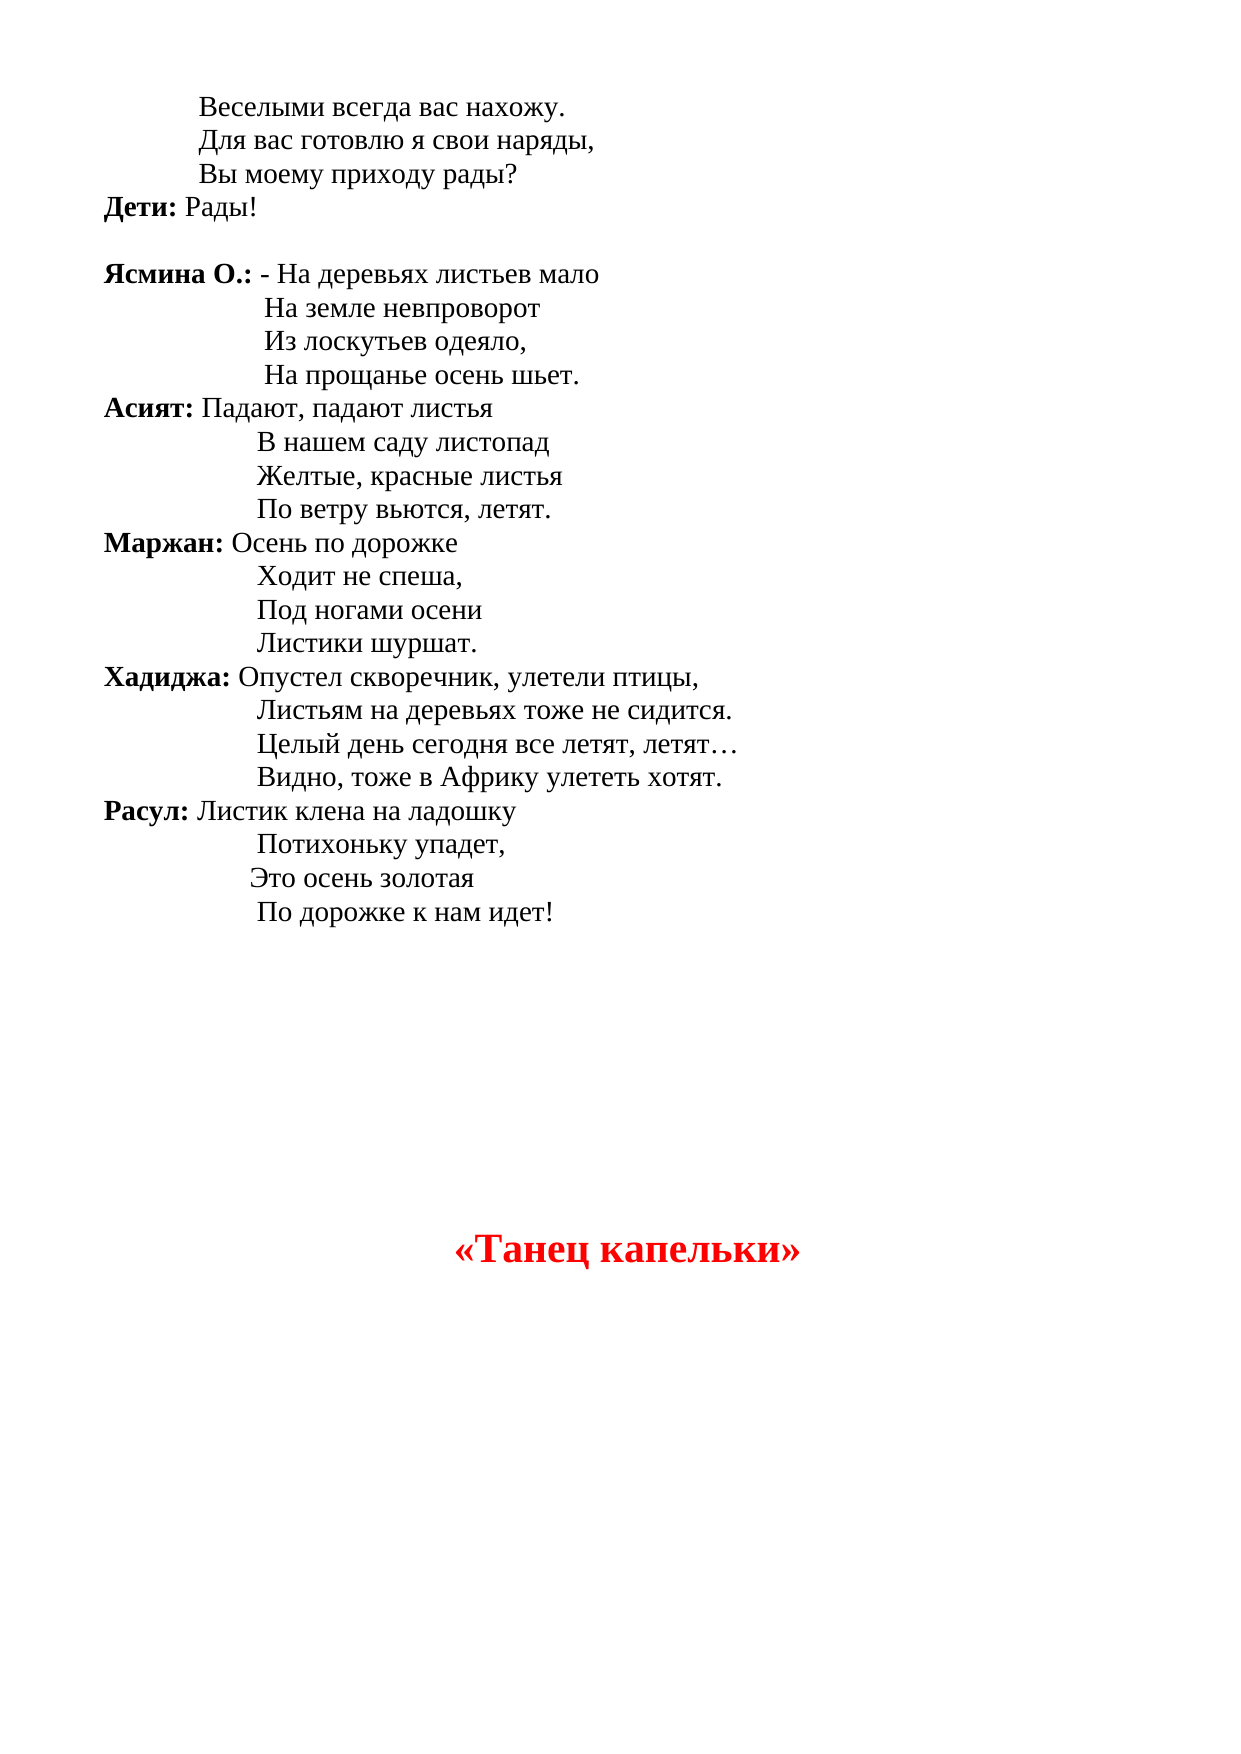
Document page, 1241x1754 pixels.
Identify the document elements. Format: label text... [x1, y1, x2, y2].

text Под ногами осени [103, 592, 1152, 625]
text Хадиджа: Опустел скворечник, улетели птицы, [103, 659, 1152, 692]
text В нашем саду листопад [103, 424, 1152, 458]
text Видно, тоже в Африку улететь хотят. [103, 759, 1152, 793]
text Маржан: Осень по дорожке [103, 525, 1152, 558]
text Вы моему приходу рады? [103, 156, 1152, 189]
text Желтые, красные листья [103, 458, 1152, 491]
text На земле невпроворот [103, 290, 1152, 323]
text Из лоскутьев одеяло, [103, 323, 1152, 357]
text Листики шуршат. [103, 625, 1152, 659]
text Потихоньку упадет, Это осень золотая [103, 827, 1152, 894]
text Ясмина О.: - На деревьях листьев мало [103, 256, 1152, 290]
text Асият: Падают, падают листья [103, 391, 1152, 424]
text Листьям на деревьях тоже не сидится. [103, 692, 1152, 726]
text По дорожке к нам идет! [103, 894, 1152, 927]
text Расул: Листик клена на ладошку [103, 793, 1152, 827]
text Дети: Рады! [103, 189, 1152, 223]
text Целый день сегодня все летят, летят… [103, 726, 1152, 759]
text Ходит не спеша, [103, 558, 1152, 592]
text По ветру вьются, летят. [103, 491, 1152, 525]
text Для вас готовлю я свои наряды, [103, 122, 1152, 156]
text На прощанье осень шьет. [103, 357, 1152, 391]
text «Танец капельки» [103, 1223, 1152, 1271]
text Веселыми всегда вас нахожу. [103, 89, 1152, 122]
